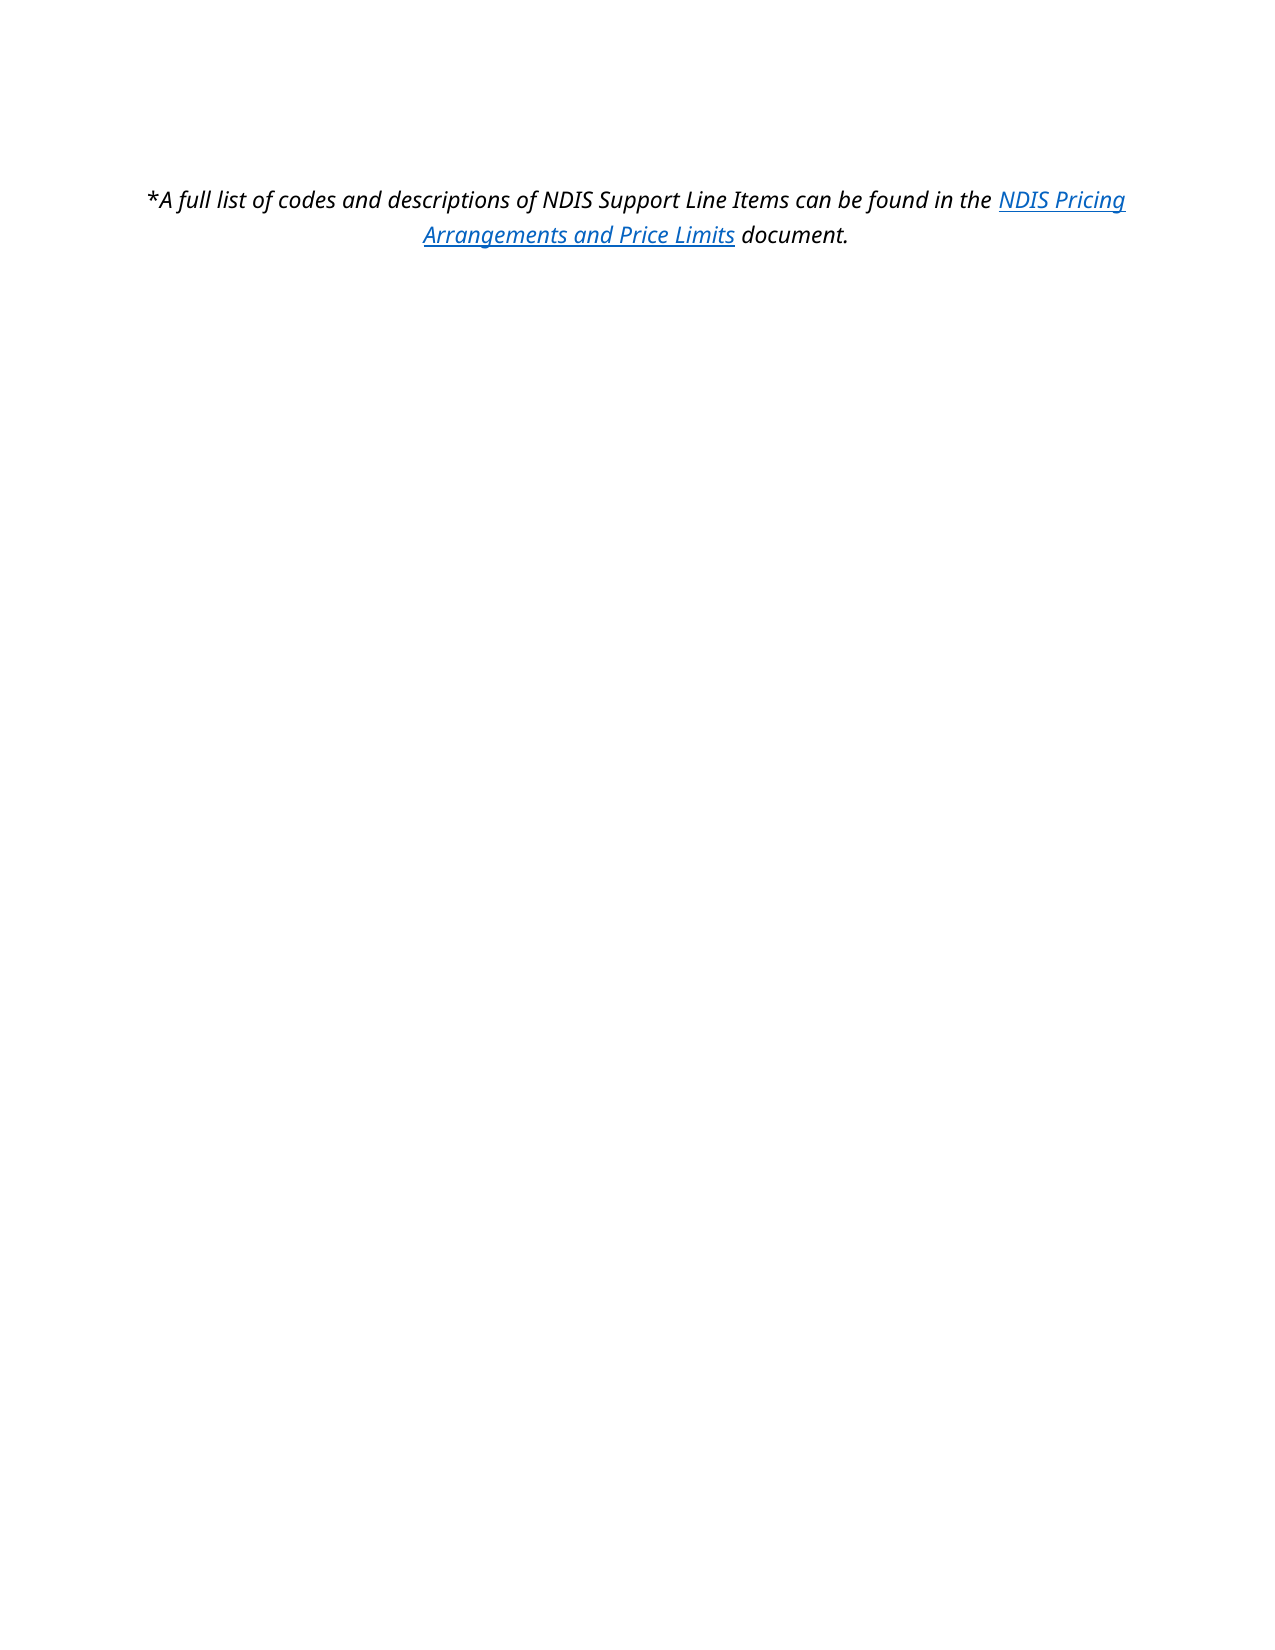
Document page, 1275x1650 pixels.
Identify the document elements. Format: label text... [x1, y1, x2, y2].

text *A full list of codes and descriptions of NDIS Support Line Items can be found in the NDIS Pricing Arrangements and Price Limits document. [112, 184, 1162, 250]
